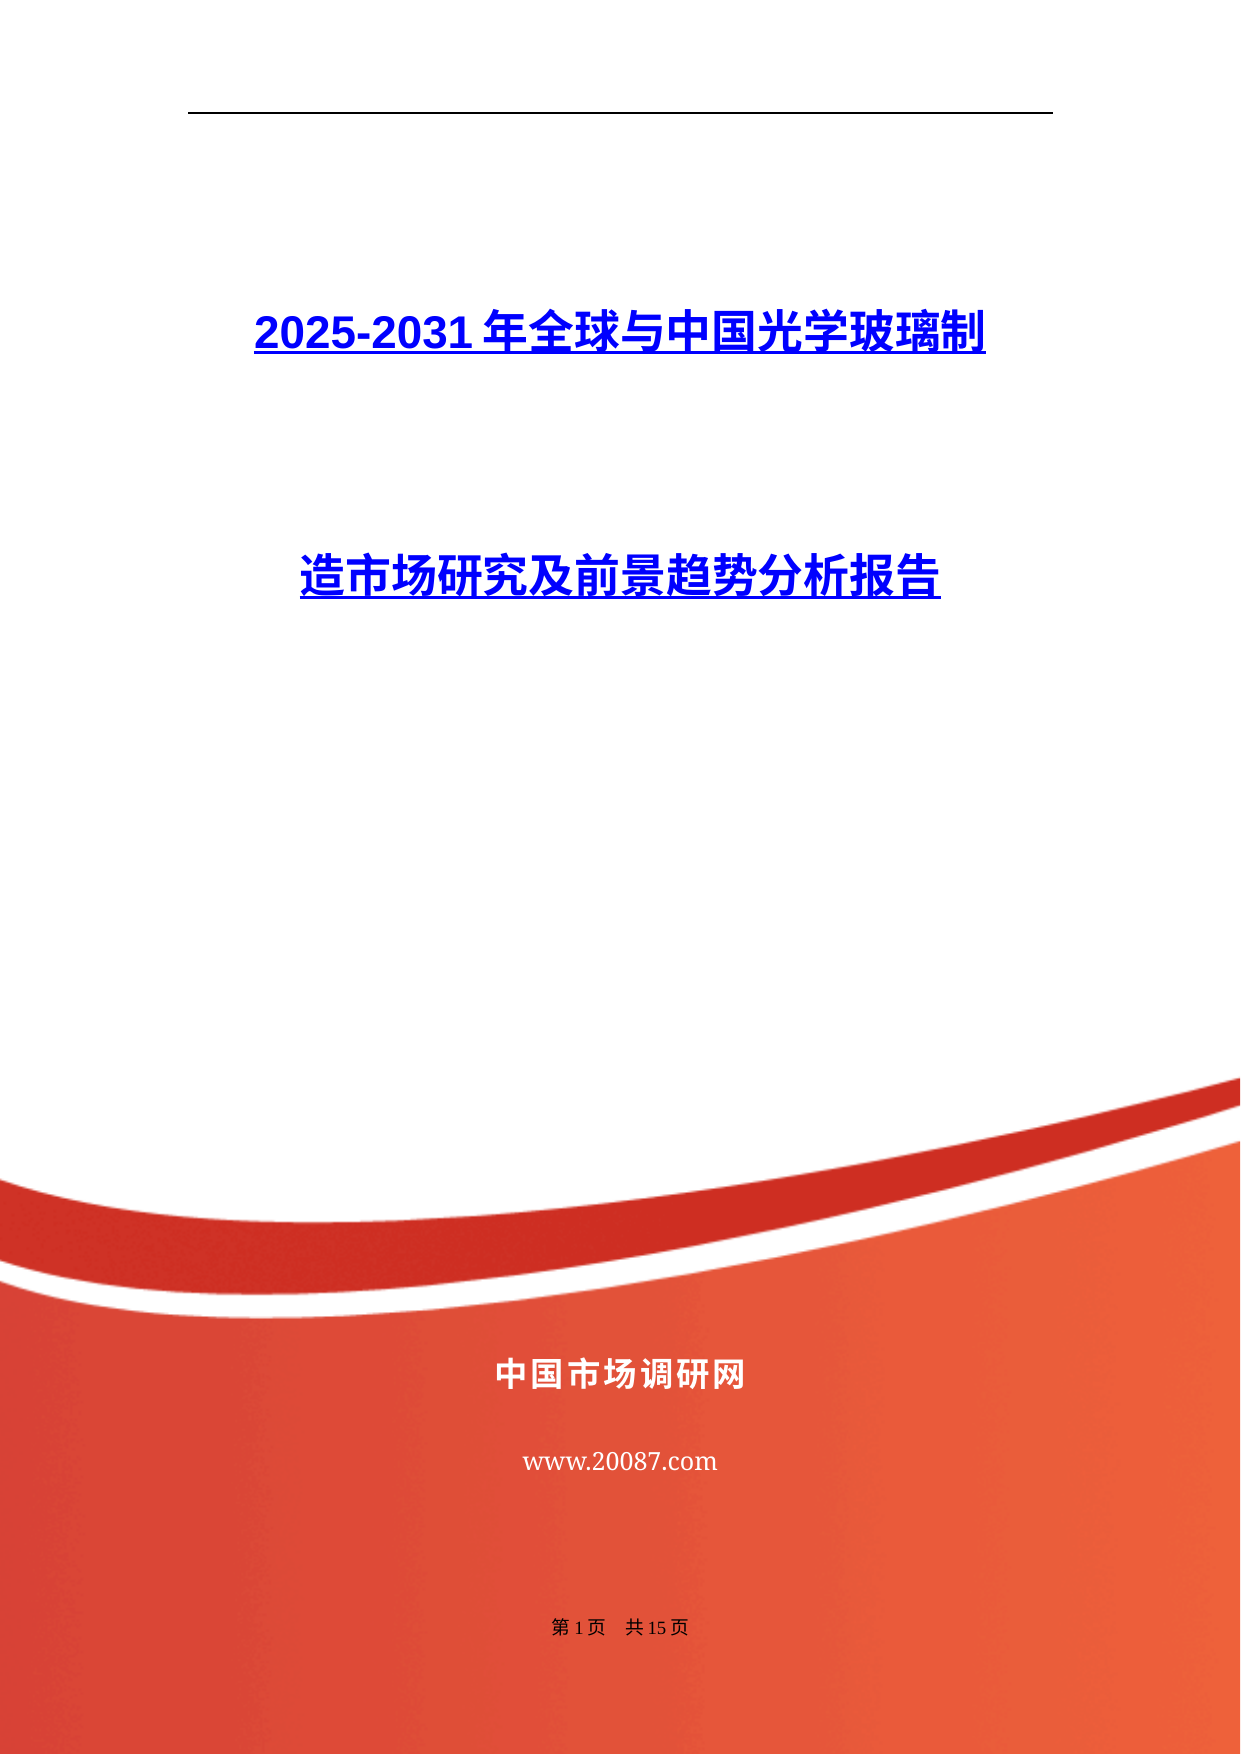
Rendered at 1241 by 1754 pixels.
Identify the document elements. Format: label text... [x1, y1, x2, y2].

picture [0, 1006, 1241, 1754]
table_header 2025-2031年全球与中国光学玻璃制造市场研究及前景趋势分析报告 [188, 207, 1053, 773]
subtitle 中国市场调研网 [187, 1339, 1053, 1404]
text www.20087.com [187, 1428, 1053, 1493]
